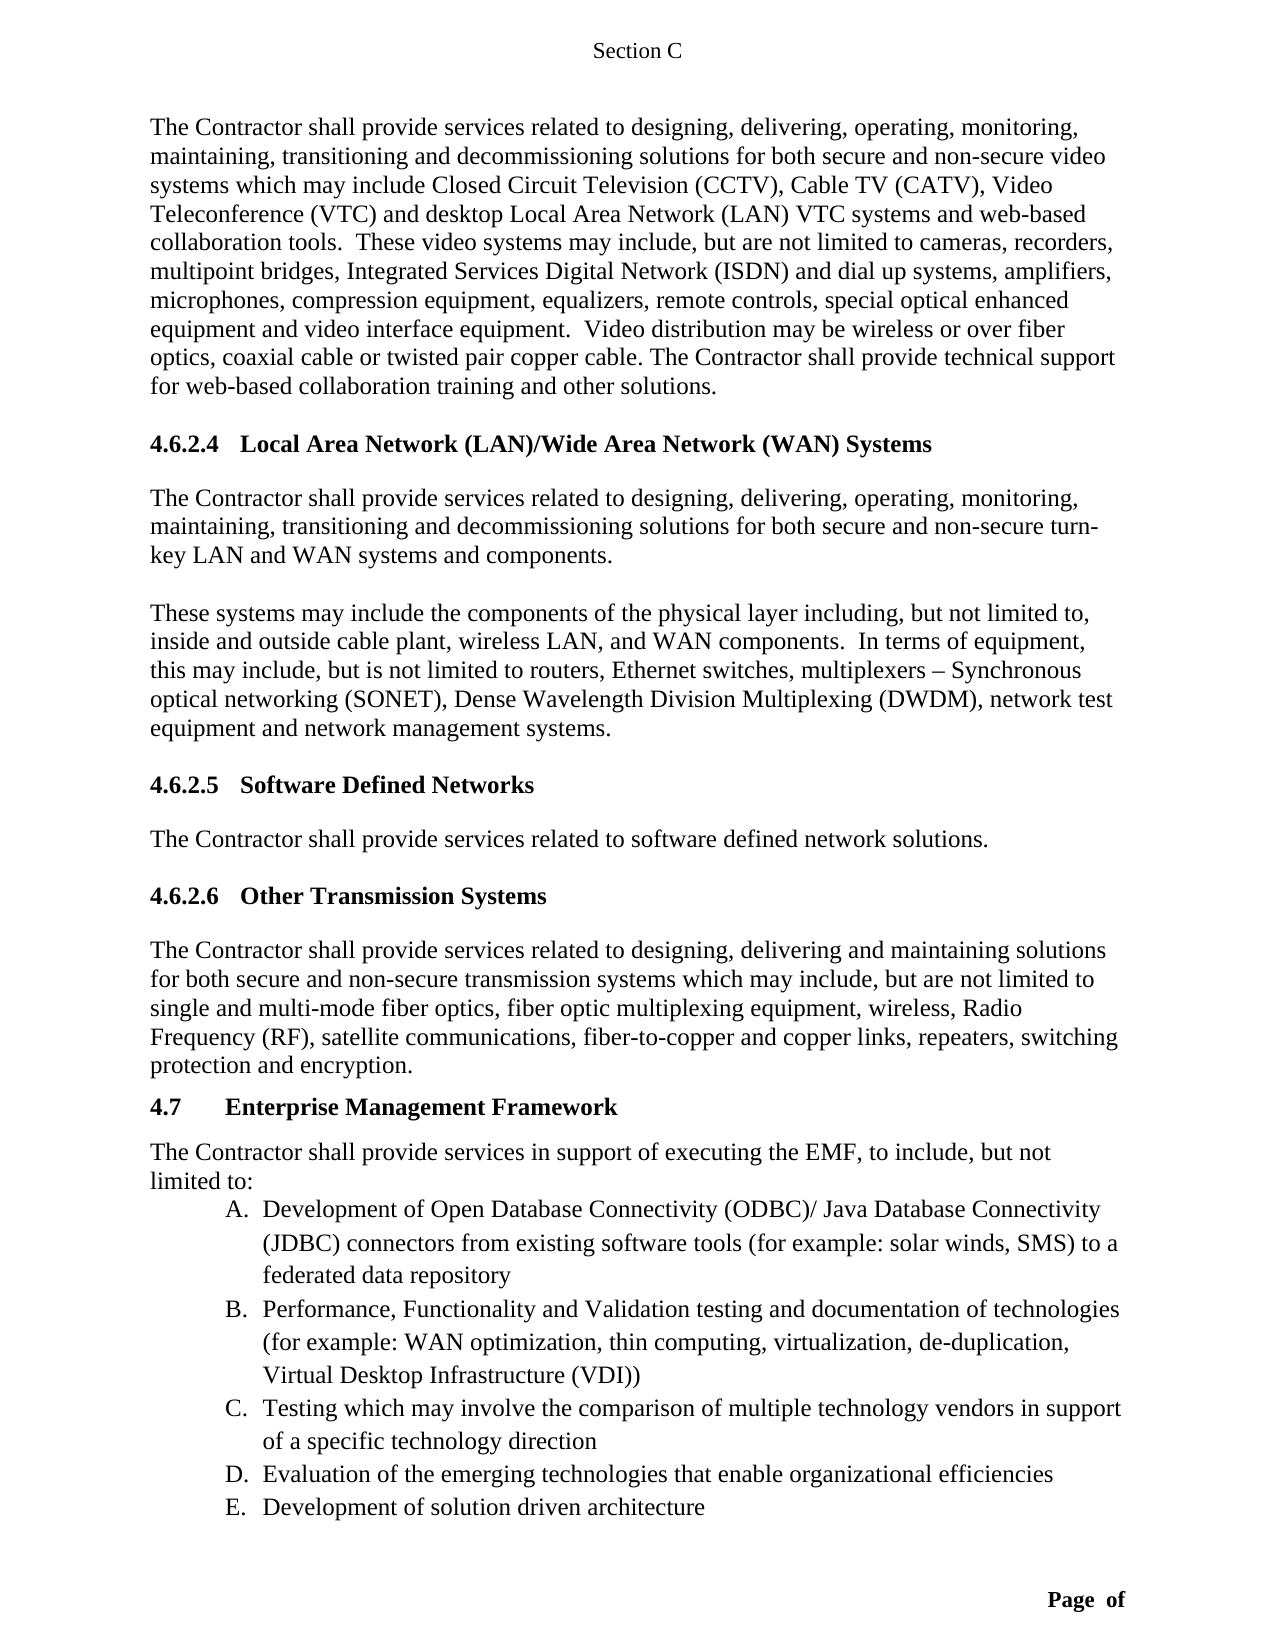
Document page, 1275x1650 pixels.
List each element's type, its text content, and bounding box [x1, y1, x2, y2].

list Development of solution driven architecture [225, 1492, 1125, 1521]
text The Contractor shall provide services related to designing, delivering and maintaining solutions for both secure and non-secure transmission systems which may include, but are not limited to single and multi-mode fiber optics, fiber optic multiplexing equipment, wireless, Radio Frequency (RF), satellite communications, fiber-to-copper and copper links, repeaters, switching protection and encryption. [150, 935, 1125, 1079]
list Development of Open Database Connectivity (ODBC)/ Java Database Connectivity (JDBC) connectors from existing software tools (for example: solar winds, SMS) to a federated data repository [225, 1194, 1125, 1289]
list Other Transmission Systems [150, 881, 1125, 910]
text These systems may include the components of the physical layer including, but not limited to, inside and outside cable plant, wireless LAN, and WAN components. In terms of equipment, this may include, but is not limited to routers, Ethernet switches, multiplexers – Synchronous optical networking (SONET), Dense Wavelength Division Multiplexing (DWDM), network test equipment and network management systems. [150, 598, 1125, 741]
text The Contractor shall provide services in support of executing the EMF, to include, but not limited to: [150, 1137, 1125, 1194]
subtitle Enterprise Management Framework [150, 1092, 1125, 1120]
list Evaluation of the emerging technologies that enable organizational efficiencies [225, 1459, 1125, 1487]
list Local Area Network (LAN)/Wide Area Network (WAN) Systems [150, 429, 1125, 457]
list Testing which may involve the comparison of multiple technology vendors in support of a specific technology direction [225, 1393, 1125, 1454]
list Software Defined Networks [150, 770, 1125, 799]
list Performance, Functionality and Validation testing and documentation of technologies (for example: WAN optimization, thin computing, virtualization, de-duplication, Virtual Desktop Infrastructure (VDI)) [225, 1294, 1125, 1388]
text The Contractor shall provide services related to designing, delivering, operating, monitoring, maintaining, transitioning and decommissioning solutions for both secure and non-secure video systems which may include Closed Circuit Television (CCTV), Cable TV (CATV), Video Teleconference (VTC) and desktop Local Area Network (LAN) VTC systems and web-based collaboration tools. These video systems may include, but are not limited to cameras, recorders, multipoint bridges, Integrated Services Digital Network (ISDN) and dial up systems, amplifiers, microphones, compression equipment, equalizers, remote controls, special optical enhanced equipment and video interface equipment. Video distribution may be wireless or over fiber optics, coaxial cable or twisted pair copper cable. The Contractor shall provide technical support for web-based collaboration training and other solutions. [150, 112, 1125, 400]
text The Contractor shall provide services related to designing, delivering, operating, monitoring, maintaining, transitioning and decommissioning solutions for both secure and non-secure turn-key LAN and WAN systems and components. [150, 483, 1125, 569]
text The Contractor shall provide services related to software defined network solutions. [150, 824, 1125, 853]
